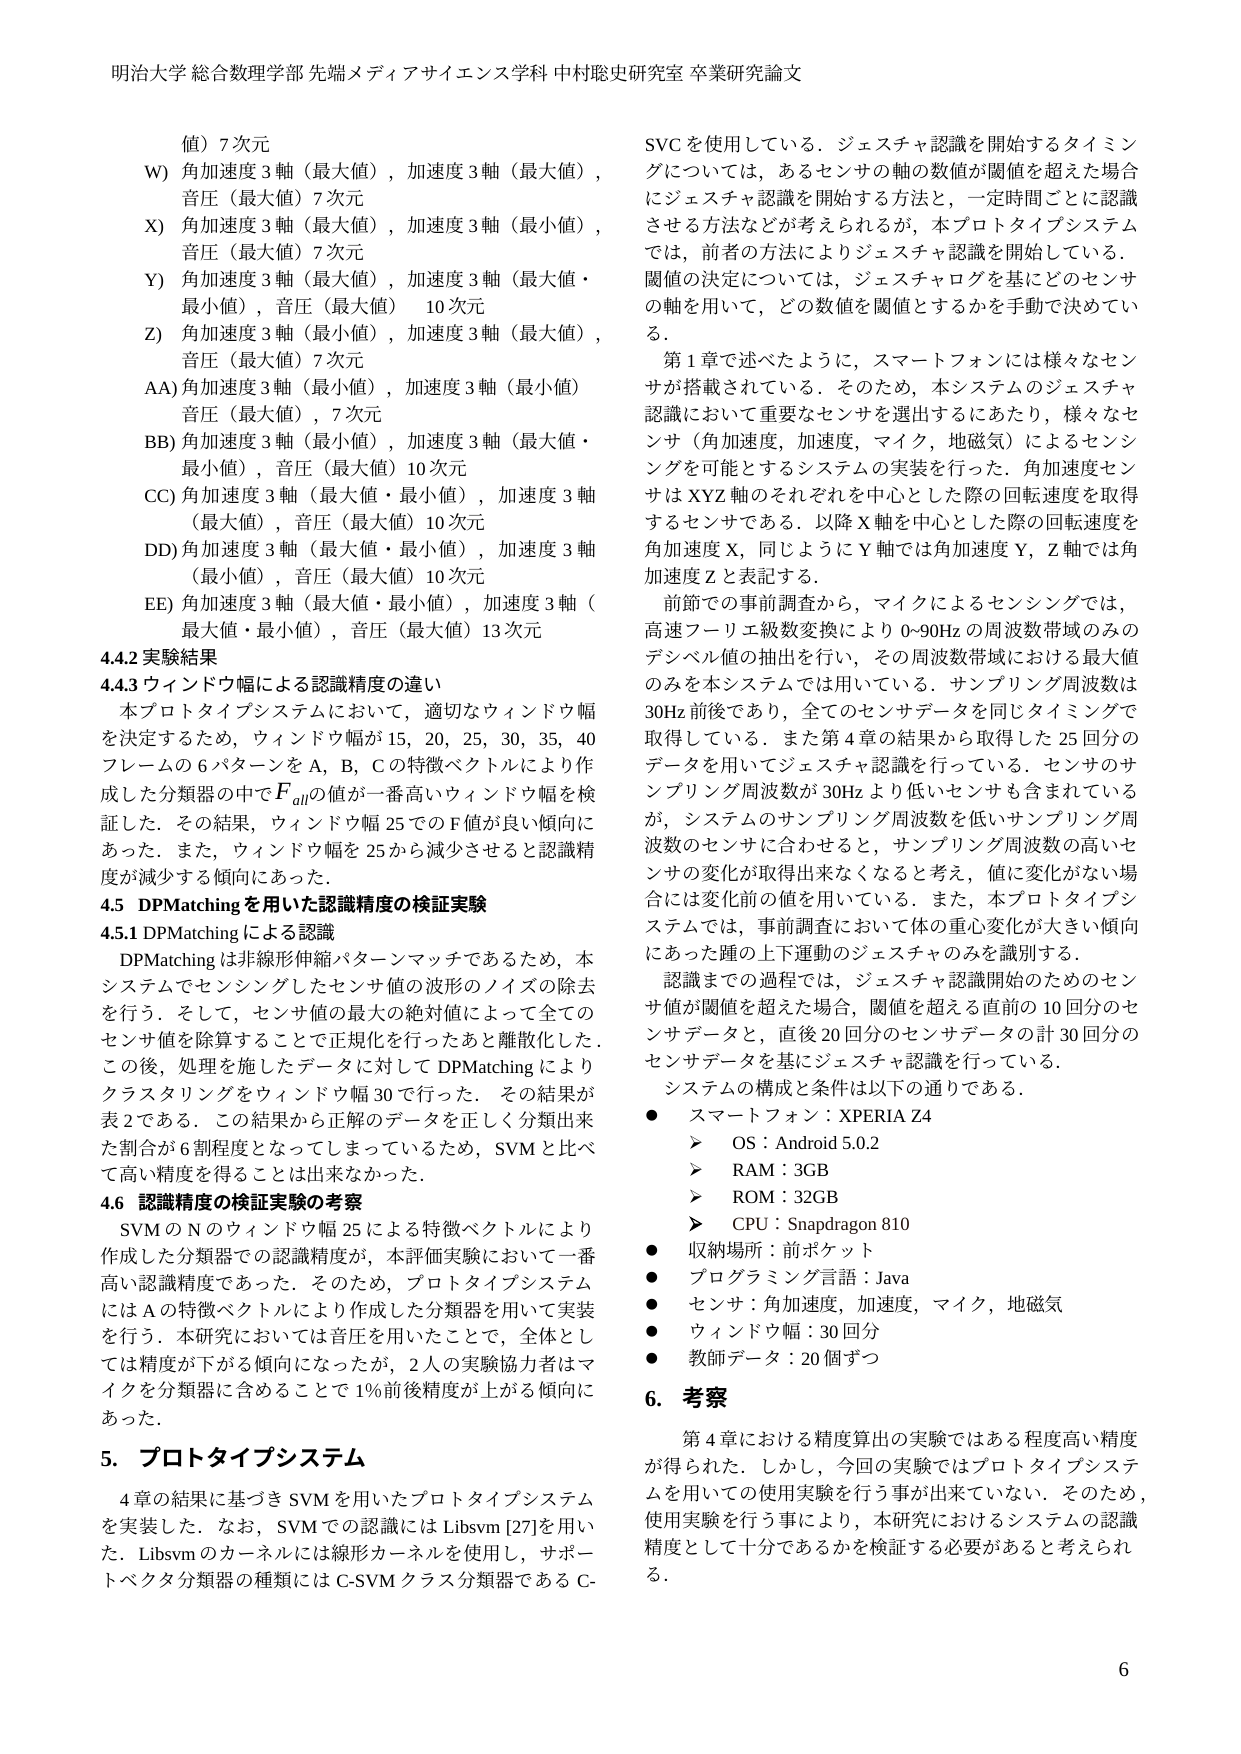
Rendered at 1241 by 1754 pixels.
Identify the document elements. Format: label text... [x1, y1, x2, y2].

list 角加速度3軸（最大値），加速度3軸（最大値），音圧（最大値）7次元 [144, 157, 596, 211]
list スマートフォン：XPERIA Z4 [644, 1101, 1140, 1128]
list OS：Android 5.0.2 [688, 1128, 1140, 1155]
list センサ：角加速度，加速度，マイク，地磁気 [644, 1290, 1140, 1317]
list ROM：32GB [688, 1182, 1140, 1209]
text 第4章における精度算出の実験ではある程度高い精度が得られた．しかし，今回の実験ではプロトタイプシステムを用いての使用実験を行う事が出来ていない．そのため，使用実験を行う事により，本研究におけるシステムの認識精度として十分であるかを検証する必要があると考えられ [644, 1425, 1140, 1560]
list ウィンドウ幅：30回分 [644, 1317, 1140, 1344]
text 4章の結果に基づきSVMを用いたプロトタイプシステムを実装した．なお，SVMでの認識にはLibsvm [27]を用いた．Libsvmのカーネルには線形カーネルを使用し，サポートベクタ分類器の種類にはC-SVMクラス分類器であるC-SVCを使用している．ジェスチャ認識を開始するタイミングについては，あるセンサの軸の数値が閾値を超えた場合にジェスチャ認識を開始する方法と，一定時間ごとに認識させる方法などが考えられるが，本プロトタイプシステムでは，前者の方法によりジェスチャ認識を開始している．閾値の決定については，ジェスチャログを基にどのセンサの軸を用いて，どの数値を閾値とするかを手動で決めている． [100, 1484, 596, 1592]
list 教師データ：20個ずつ [644, 1344, 1140, 1371]
subtitle プロトタイプシステム [100, 1443, 596, 1472]
list CPU：Snapdragon 810 [787, 1209, 1140, 1236]
list RAM：3GB [688, 1155, 1140, 1182]
list プログラミング言語：Java [644, 1263, 1140, 1290]
list 角加速度3軸（最小値），加速度3軸（最小値） 音圧（最大値），7次元 [144, 373, 596, 427]
text 前節での事前調査から，マイクによるセンシングでは，高速フーリエ級数変換により0~90Hzの周波数帯域のみのデシベル値の抽出を行い，その周波数帯域における最大値のみを本システムでは用いている．サンプリング周波数は30Hz前後であり，全てのセンサデータを同じタイミングで取得している．また第4章の結果から取得した25回分のデータを用いてジェスチャ認識を行っている．センサのサンプリング周波数が30Hzより低いセンサも含まれているが，システムのサンプリング周波数を低いサンプリング周波数のセンサに合わせると，サンプリング周波数の高いセンサの変化が取得出来なくなると考え，値に変化がない場合には変化前の値を用いている．また，本プロトタイプシステムでは，事前調査において体の重心変化が大きい傾向にあった踵の上下運動のジェスチャのみを識別する． [644, 588, 1140, 966]
subtitle DPMatchingを用いた認識精度の検証実験 [100, 890, 596, 917]
list 角加速度3軸（最大値・最小値），加速度3軸（最小値），音圧（最大値）10次元 [144, 534, 596, 588]
list CPU：Snapdragon 810 [688, 1209, 769, 1236]
text 認識までの過程では，ジェスチャ認識開始のためのセンサ値が閾値を超えた場合，閾値を超える直前の10回分のセンサデータと，直後20回分のセンサデータの計30回分のセンサデータを基にジェスチャ認識を行っている． [644, 966, 1140, 1074]
list 収納場所：前ポケット [644, 1236, 1140, 1263]
subtitle ウィンドウ幅による認識精度の違い [100, 670, 596, 697]
list 角加速度3軸（最大値），加速度3軸（最大値・最小値），音圧（最大値） 10次元 [144, 265, 596, 319]
subtitle DPMatchingによる認識 [100, 917, 596, 944]
list 加速度3軸（最大値・最小値），音圧（最大値）7次元 [144, 130, 596, 157]
text 第1章で述べたように，スマートフォンには様々なセンサが搭載されている．そのため，本システムのジェスチャ認識において重要なセンサを選出するにあたり，様々なセンサ（角加速度，加速度，マイク，地磁気）によるセンシングを可能とするシステムの実装を行った．角加速度センサはXYZ軸のそれぞれを中心とした際の回転速度を取得するセンサである．以降X軸を中心とした際の回転速度を角加速度X，同じようにY軸では角加速度Y，Z軸では角加速度Zと表記する． [644, 346, 1140, 588]
text る． [644, 1560, 1140, 1587]
text システムの構成と条件は以下の通りである． [644, 1074, 1140, 1101]
subtitle 実験結果 [100, 642, 596, 670]
list 角加速度3軸（最大値・最小値），加速度3軸（ 最大値・最小値），音圧（最大値）13次元 [144, 588, 596, 642]
text 4章の結果に基づきSVMを用いたプロトタイプシステムを実装した．なお，SVMでの認識にはLibsvm [27]を用いた．Libsvmのカーネルには線形カーネルを使用し，サポートベクタ分類器の種類にはC-SVMクラス分類器であるC-SVCを使用している．ジェスチャ認識を開始するタイミングについては，あるセンサの軸の数値が閾値を超えた場合にジェスチャ認識を開始する方法と，一定時間ごとに認識させる方法などが考えられるが，本プロトタイプシステムでは，前者の方法によりジェスチャ認識を開始している．閾値の決定については，ジェスチャログを基にどのセンサの軸を用いて，どの数値を閾値とするかを手動で決めている． [644, 130, 1140, 346]
text SVMのNのウィンドウ幅25による特徴ベクトルにより作成した分類器での認識精度が，本評価実験において一番高い認識精度であった．そのため，プロトタイプシステムにはAの特徴ベクトルにより作成した分類器を用いて実装を行う．本研究においては音圧を用いたことで，全体としては精度が下がる傾向になったが，2人の実験協力者はマイクを分類器に含めることで1％前後精度が上がる傾向にあった． [100, 1214, 596, 1430]
text DPMatchingは非線形伸縮パターンマッチであるため，本システムでセンシングしたセンサ値の波形のノイズの除去を行う．そして，センサ値の最大の絶対値によって全てのセンサ値を除算することで正規化を行ったあと離散化した．この後，処理を施したデータに対してDPMatchingによりクラスタリングをウィンドウ幅30で行った． その結果が表2である．この結果から正解のデータを正しく分類出来た割合が6割程度となってしまっているため，SVMと比べて高い精度を得ることは出来なかった． [100, 944, 596, 1187]
list 角加速度3軸（最大値・最小値），加速度3軸（最大値），音圧（最大値）10次元 [144, 481, 596, 534]
list 角加速度3軸（最小値），加速度3軸（最大値・最小値），音圧（最大値）10次元 [144, 427, 596, 481]
list 角加速度3軸（最大値），加速度3軸（最小値），音圧（最大値）7次元 [144, 211, 596, 265]
list 角加速度3軸（最小値），加速度3軸（最大値），音圧（最大値）7次元 [144, 319, 596, 373]
subtitle 認識精度の検証実験の考察 [100, 1187, 596, 1214]
subtitle 考察 [644, 1383, 1140, 1413]
text 本プロトタイプシステムにおいて，適切なウィンドウ幅を決定するため，ウィンドウ幅が15，20，25，30，35，40フレームの6パターンをA，B，Cの特徴ベクトルにより作成した分類器の中での値が一番高いウィンドウ幅を検証した．その結果，ウィンドウ幅25でのF値が良い傾向にあった．また，ウィンドウ幅を25から減少させると認識精度が減少する傾向にあった． [100, 697, 596, 890]
